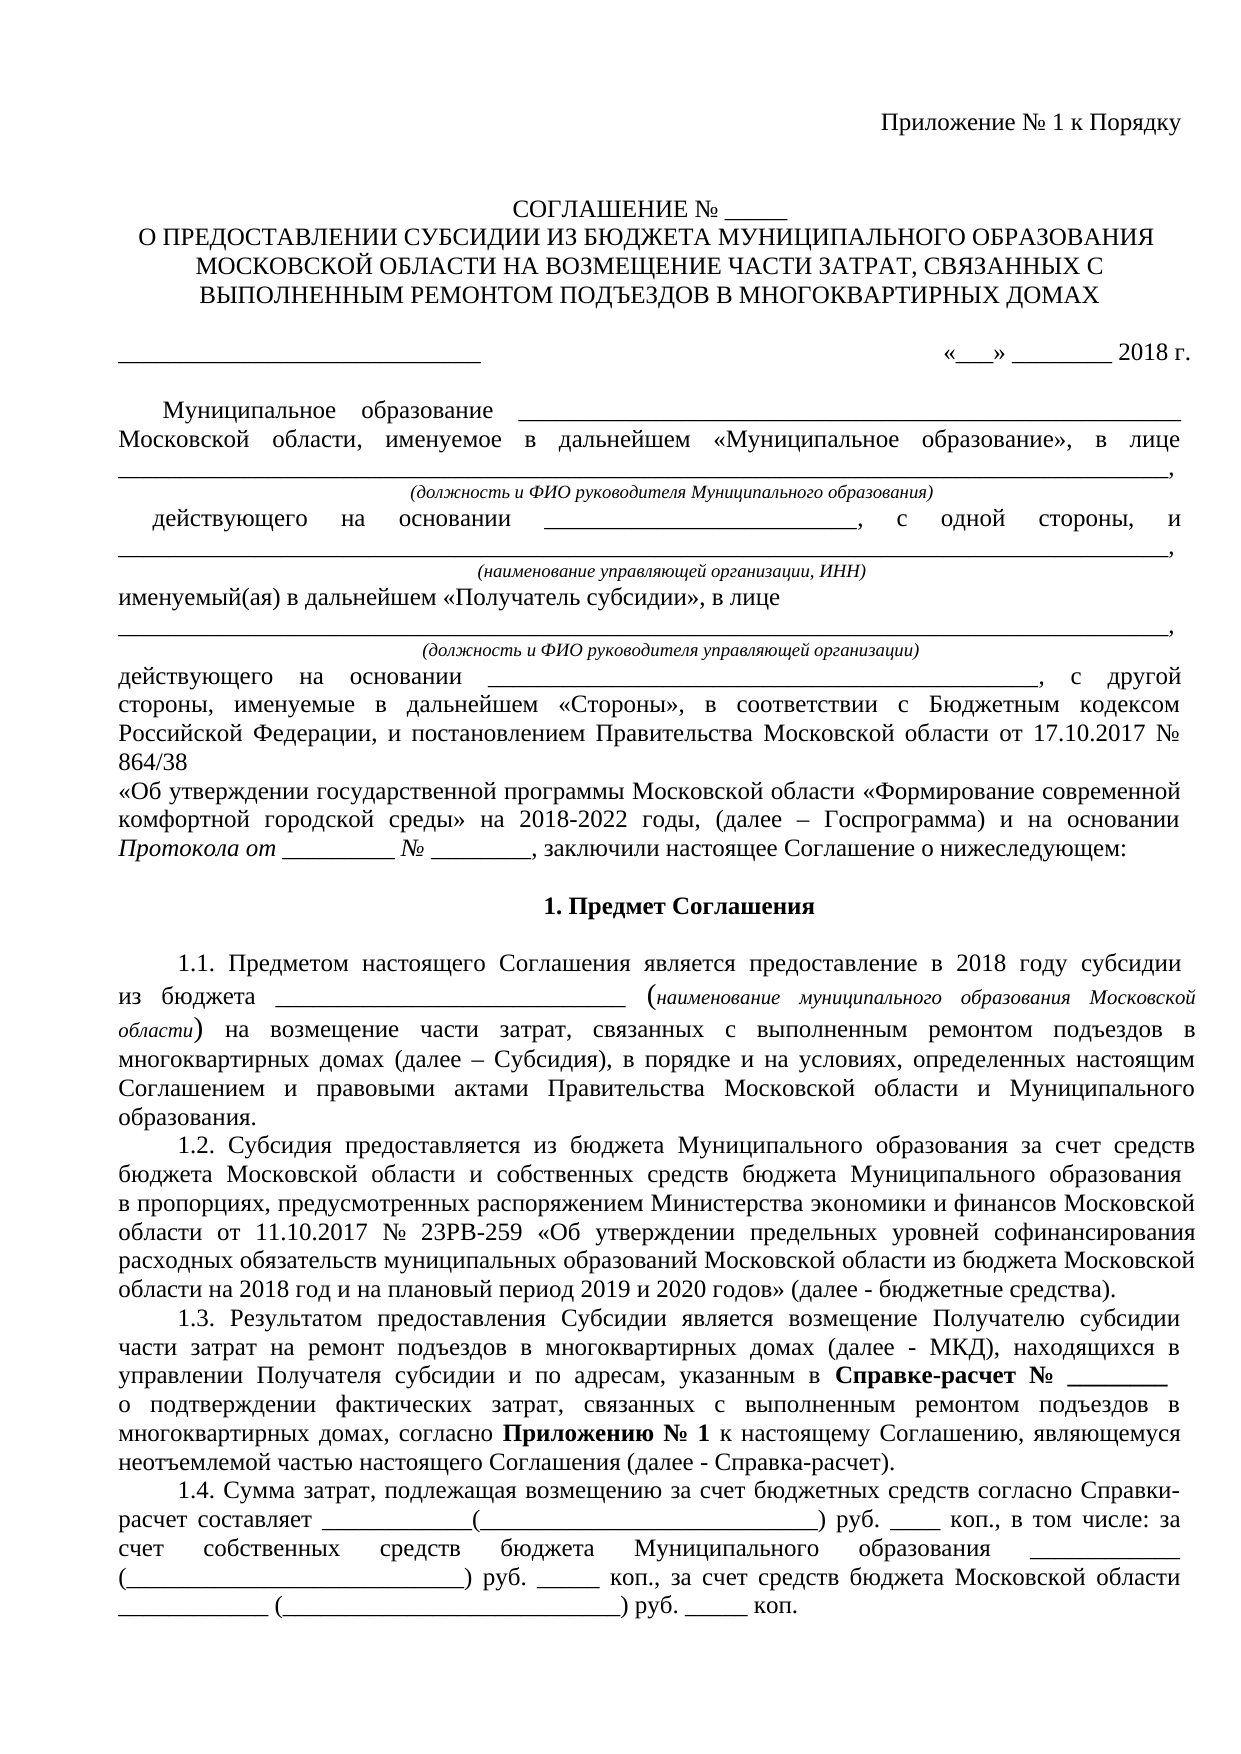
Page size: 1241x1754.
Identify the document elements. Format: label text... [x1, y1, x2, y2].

text 1.1. Предметом настоящего Соглашения является предоставление в 2018 году субсидии из бюджета ____________________________ (наименование муниципального образования Московской области) на возмещение части затрат, связанных с выполненным ремонтом подъездов в многоквартирных домах (далее – Субсидия), в порядке и на условиях, определенных настоящим Соглашением и правовыми актами Правительства Московской области и Муниципального образования. [118, 948, 1196, 1130]
text (наименование управляющей организации, ИНН) [118, 560, 1181, 582]
text _____________________________ «___» ________ 2018 г. [118, 337, 1196, 366]
text СОГЛАШЕНИЕ № _____ [118, 194, 1181, 222]
text 1.3. Результатом предоставления Субсидии является возмещение Получателю субсидии части затрат на ремонт подъездов в многоквартирных домах (далее - МКД), находящихся в управлении Получателя субсидии и по адресам, указанным в Справке-расчет № ________ о подтверждении фактических затрат, связанных с выполненным ремонтом подъездов в многоквартирных домах, согласно Приложению № 1 к настоящему Соглашению, являющемуся неотъемлемой частью настоящего Соглашения (далее - Справка-расчет). [118, 1303, 1181, 1475]
text (должность и ФИО руководителя Муниципального образования) [118, 481, 1181, 503]
text Муниципальное образование _____________________________________________________ Московской области, именуемое в дальнейшем «Муниципальное образование», в лице ____________________________________________________________________________________, [118, 395, 1181, 481]
text 1.4. Сумма затрат, подлежащая возмещению за счет бюджетных средств согласно Справки-расчет составляет ____________(___________________________) руб. ____ коп., в том числе: за счет собственных средств бюджета Муниципального образования ____________ (___________________________) руб. _____ коп., за счет средств бюджета Московской области ____________ (___________________________) руб. _____ коп. [118, 1475, 1181, 1619]
text действующего на основании ____________________________________________, с другой стороны, именуемые в дальнейшем «Стороны», в соответствии с Бюджетным кодексом Российской Федерации, и постановлением Правительства Московской области от 17.10.2017 № 864/38 «Об утверждении государственной программы Московской области «Формирование современной комфортной городской среды» на 2018-2022 годы, (далее – Госпрограмма) и на основании Протокола от _________ № ________, заключили настоящее Соглашение о нижеследующем: [118, 661, 1181, 862]
text именуемый(ая) в дальнейшем «Получатель субсидии», в лице ____________________________________________________________________________________, (должность и ФИО руководителя управляющей организации) [118, 582, 1181, 661]
text действующего на основании _________________________, с одной стороны, и ____________________________________________________________________________________, [118, 503, 1181, 560]
text Приложение № 1 к Порядку [118, 107, 1181, 136]
text 1.2. Субсидия предоставляется из бюджета Муниципального образования за счет средств бюджета Московской области и собственных средств бюджета Муниципального образования в пропорциях, предусмотренных распоряжением Министерства экономики и финансов Московской области от 11.10.2017 № 23РВ-259 «Об утверждении предельных уровней софинансирования расходных обязательств муниципальных образований Московской области из бюджета Московской области на 2018 год и на плановый период 2019 и 2020 годов» (далее - бюджетные средства). [118, 1130, 1196, 1303]
text 1. Предмет Соглашения [118, 891, 1181, 919]
text О ПРЕДОСТАВЛЕНИИ СУБСИДИИ ИЗ БЮДЖЕТА МУНИЦИПАЛЬНОГО ОБРАЗОВАНИЯ МОСКОВСКОЙ ОБЛАСТИ НА ВОЗМЕЩЕНИЕ ЧАСТИ ЗАТРАТ, СВЯЗАННЫХ С ВЫПОЛНЕННЫМ РЕМОНТОМ ПОДЪЕЗДОВ В МНОГОКВАРТИРНЫХ ДОМАХ [118, 222, 1181, 309]
